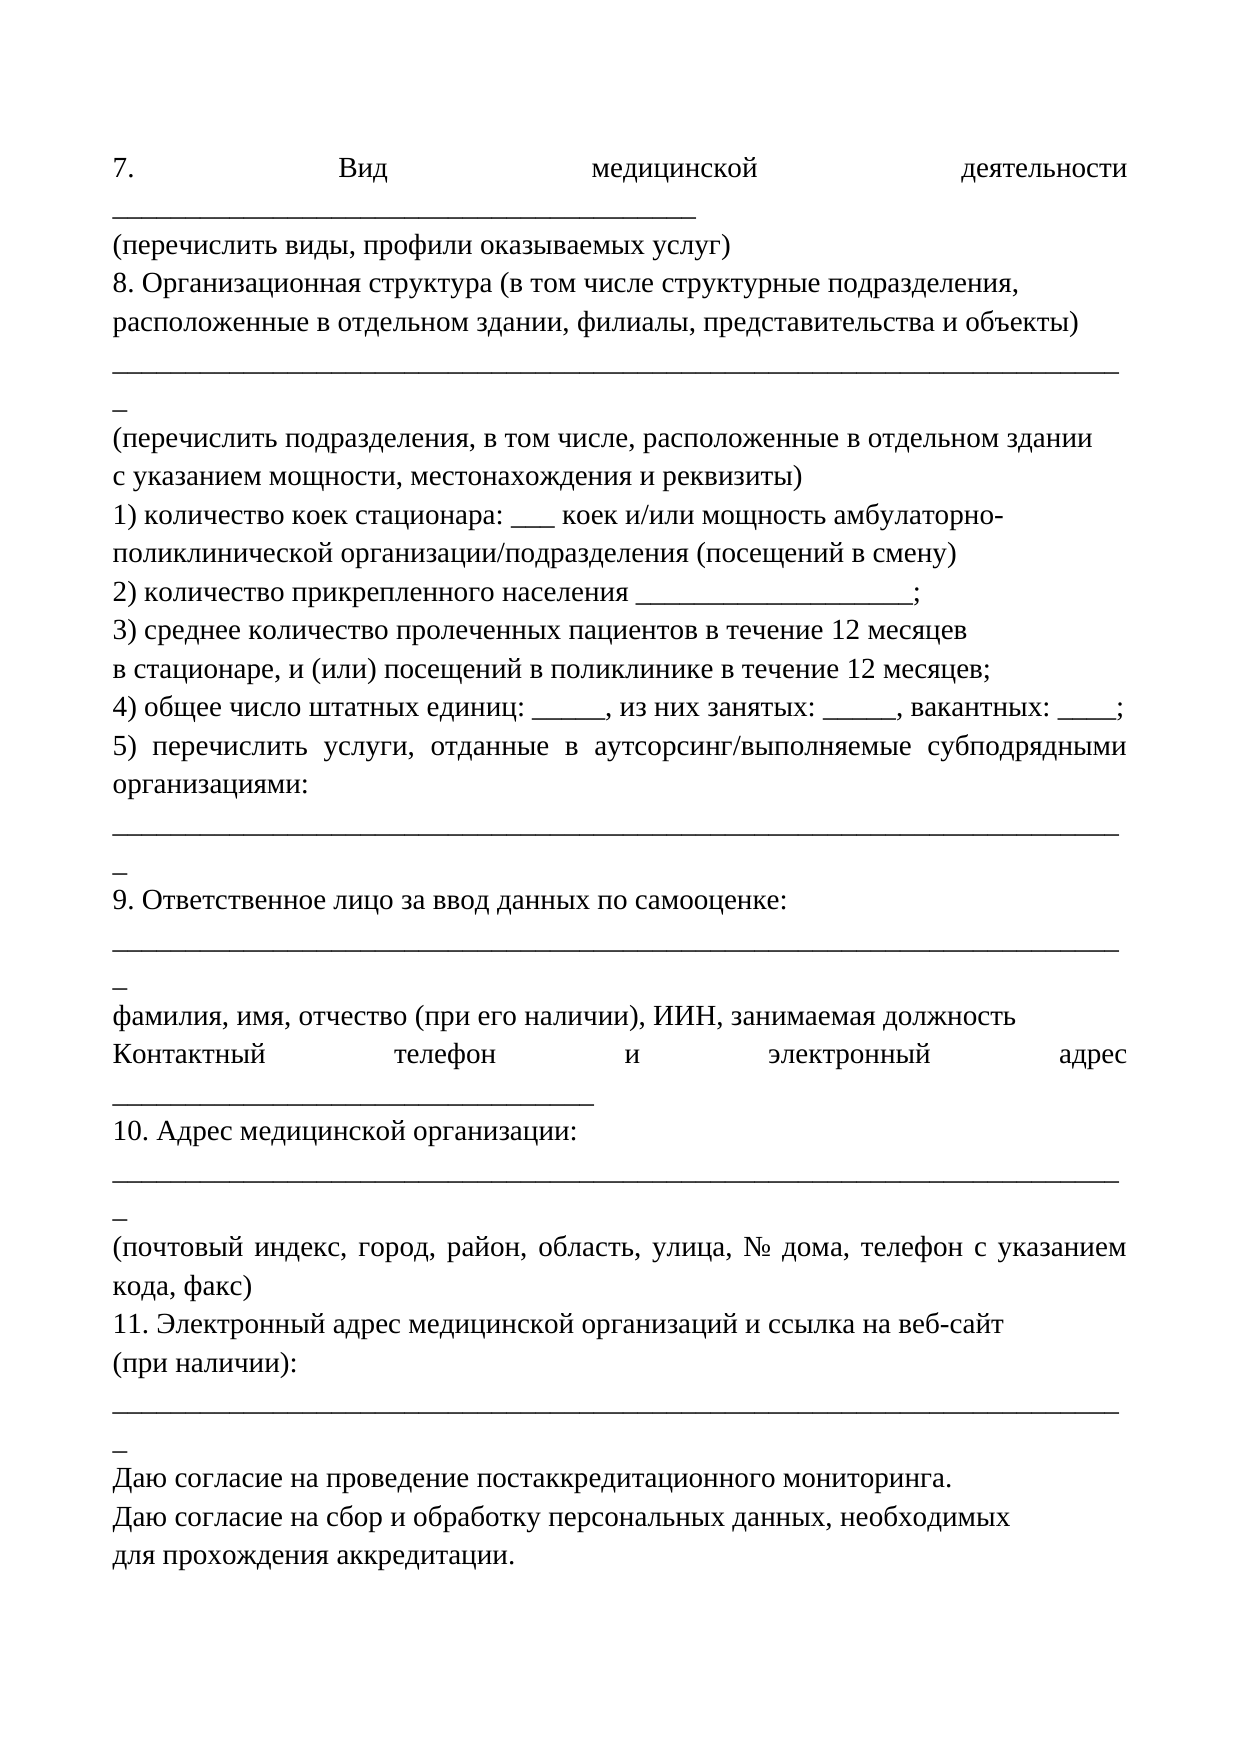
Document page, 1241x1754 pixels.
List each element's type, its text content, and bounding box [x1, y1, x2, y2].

text Даю согласие на проведение постаккредитационного мониторинга. [112, 1460, 1128, 1494]
text 3) среднее количество пролеченных пациентов в течение 12 месяцев [112, 612, 1128, 646]
text ______________________________________________________________________ [112, 343, 1128, 415]
text 1) количество коек стационара: ___ коек и/или мощность амбулаторно- [112, 497, 1128, 530]
text 5) перечислить услуги, отданные в аутсорсинг/выполняемые субподрядными организациями: [112, 728, 1128, 800]
text Контактный телефон и электронный адрес _________________________________ [112, 1036, 1128, 1108]
text расположенные в отдельном здании, филиалы, представительства и объекты) [112, 304, 1128, 338]
text ______________________________________________________________________ [112, 805, 1128, 877]
text с указанием мощности, местонахождения и реквизиты) [112, 458, 1128, 492]
text 9. Ответственное лицо за ввод данных по самооценке: [112, 882, 1128, 916]
text для прохождения аккредитации. [112, 1537, 1128, 1571]
text (перечислить подразделения, в том числе, расположенные в отдельном здании [112, 420, 1128, 453]
text 2) количество прикрепленного населения ___________________; [112, 574, 1128, 607]
text поликлинической организации/подразделения (посещений в смену) [112, 535, 1128, 569]
text ______________________________________________________________________ [112, 1152, 1128, 1224]
text 4) общее число штатных единиц: _____, из них занятых: _____, вакантных: ____; [112, 689, 1128, 723]
text ______________________________________________________________________ [112, 921, 1128, 993]
text (перечислить виды, профили оказываемых услуг) [112, 227, 1128, 261]
text 11. Электронный адрес медицинской организаций и ссылка на веб-сайт [112, 1306, 1128, 1340]
text фамилия, имя, отчество (при его наличии), ИИН, занимаемая должность [112, 998, 1128, 1031]
text 10. Адрес медицинской организации: [112, 1113, 1128, 1147]
text ______________________________________________________________________ [112, 1383, 1128, 1455]
text 7. Вид медицинской деятельности ________________________________________ [112, 150, 1128, 222]
text Даю согласие на сбор и обработку персональных данных, необходимых [112, 1499, 1128, 1532]
text 8. Организационная структура (в том числе структурные подразделения, [112, 266, 1128, 299]
text (почтовый индекс, город, район, область, улица, № дома, телефон с указанием кода, факс) [112, 1229, 1128, 1301]
text (при наличии): [112, 1345, 1128, 1378]
text в стационаре, и (или) посещений в поликлинике в течение 12 месяцев; [112, 651, 1128, 684]
